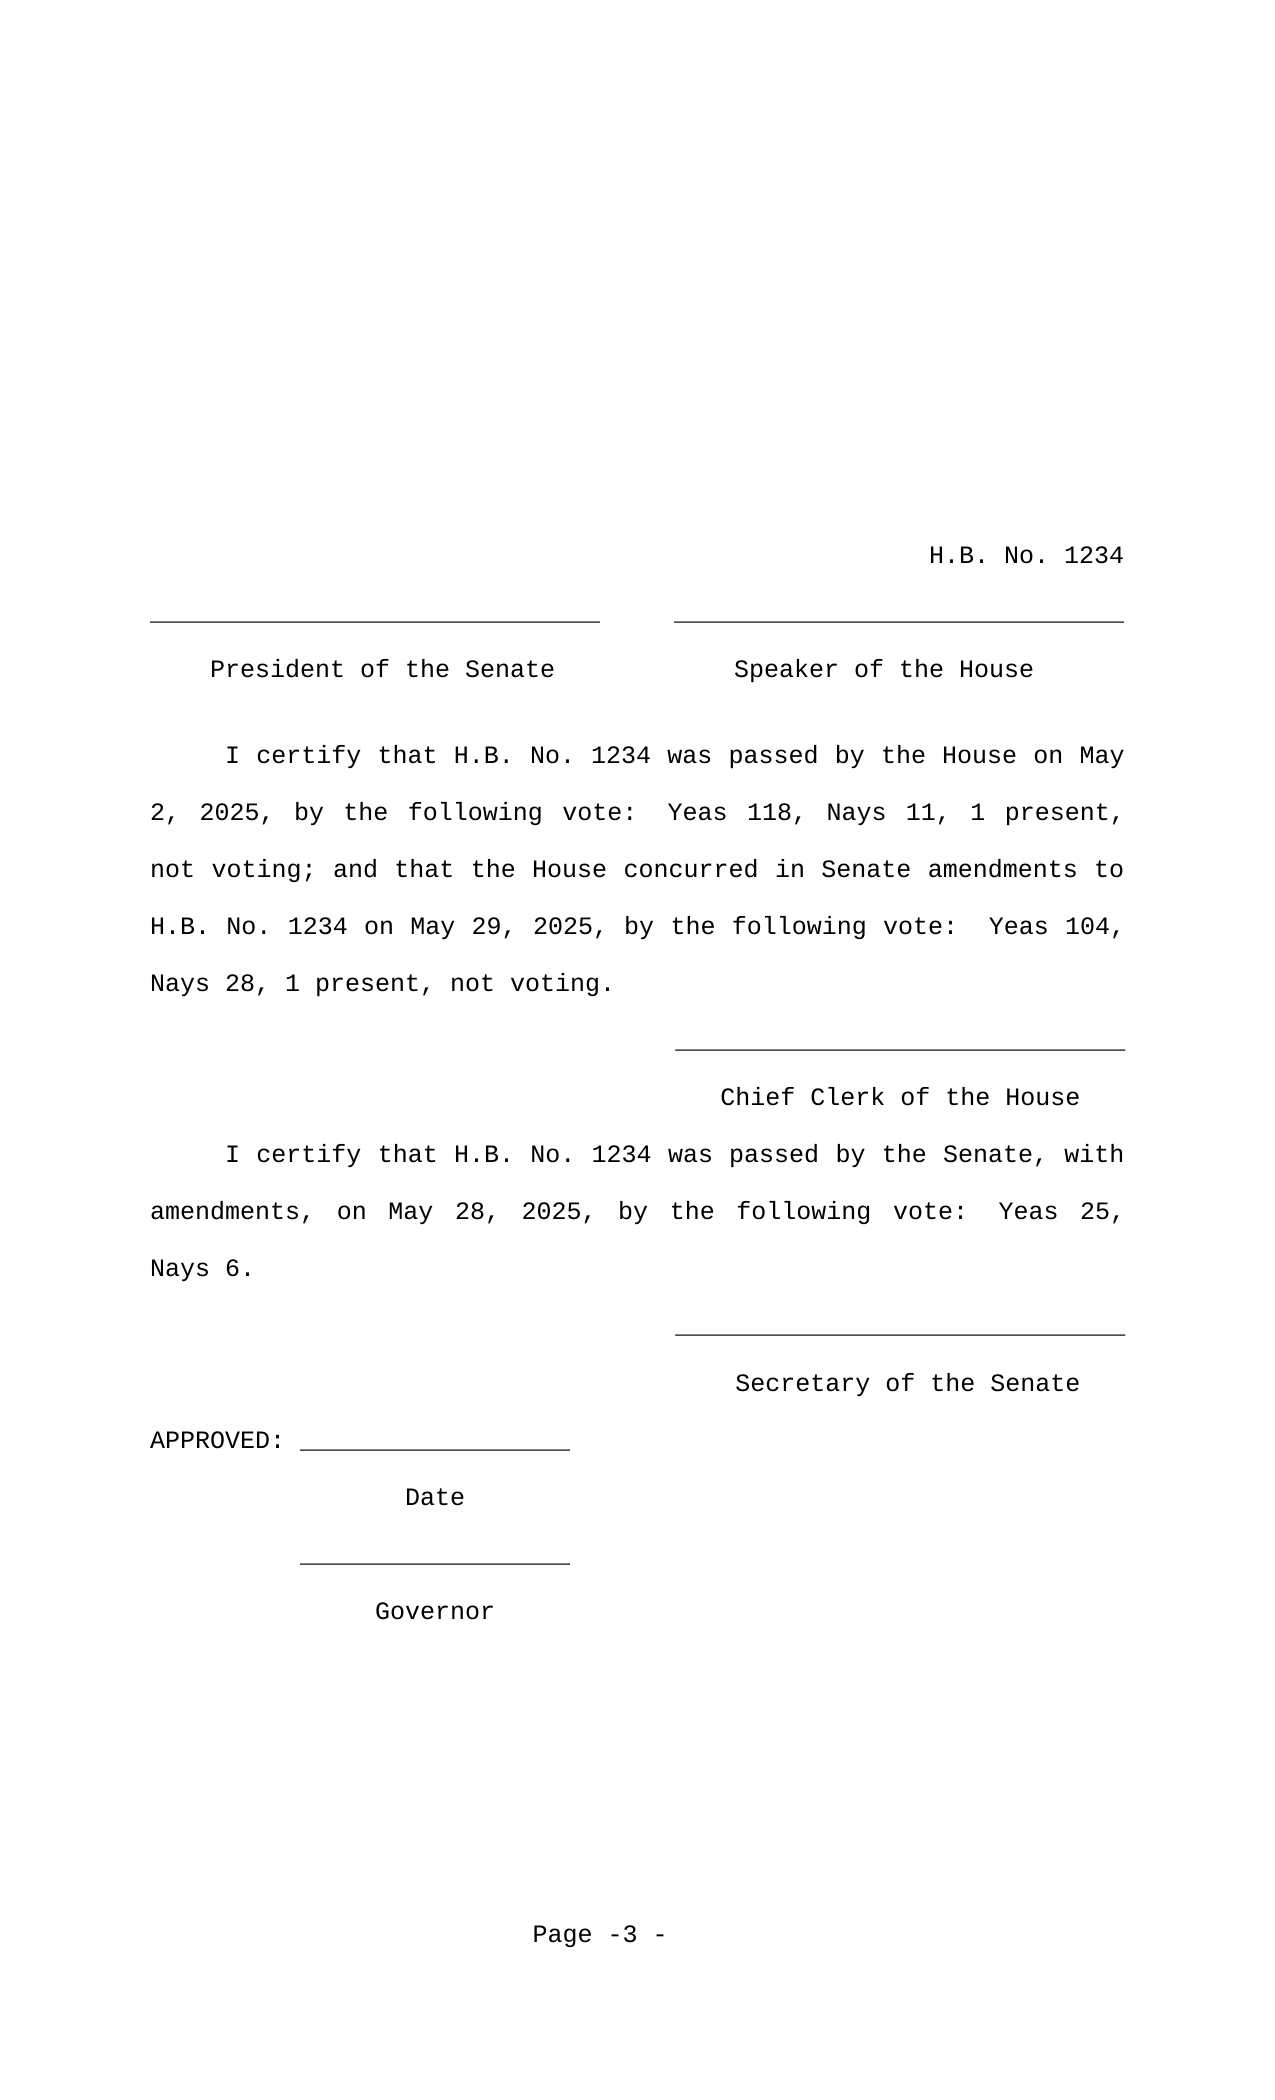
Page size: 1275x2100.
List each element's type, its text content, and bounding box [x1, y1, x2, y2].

text APPROVED: __________________ [150, 1427, 1125, 1456]
text I certify that H.B. No. 1234 was passed by the House on May 2, 2025, by the following vote: Yeas 118, Nays 11, 1 present, not voting; and that the House concurred in Senate amendments to H.B. No. 1234 on May 29, 2025, by the following vote: Yeas 104, Nays 28, 1 present, not voting. [150, 742, 1125, 999]
text Date [150, 1484, 1125, 1513]
text President of the Senate Speaker of the House [150, 656, 1125, 685]
text Chief Clerk of the House [150, 1084, 1125, 1113]
text Governor [150, 1598, 1125, 1627]
text ______________________________ ______________________________ [150, 599, 1125, 628]
text ______________________________ [150, 1313, 1125, 1341]
text ______________________________ [150, 1027, 1125, 1056]
text Secretary of the Senate [150, 1370, 1125, 1398]
text I certify that H.B. No. 1234 was passed by the Senate, with amendments, on May 28, 2025, by the following vote: Yeas 25, Nays 6. [150, 1142, 1125, 1284]
text __________________ [150, 1541, 1125, 1570]
